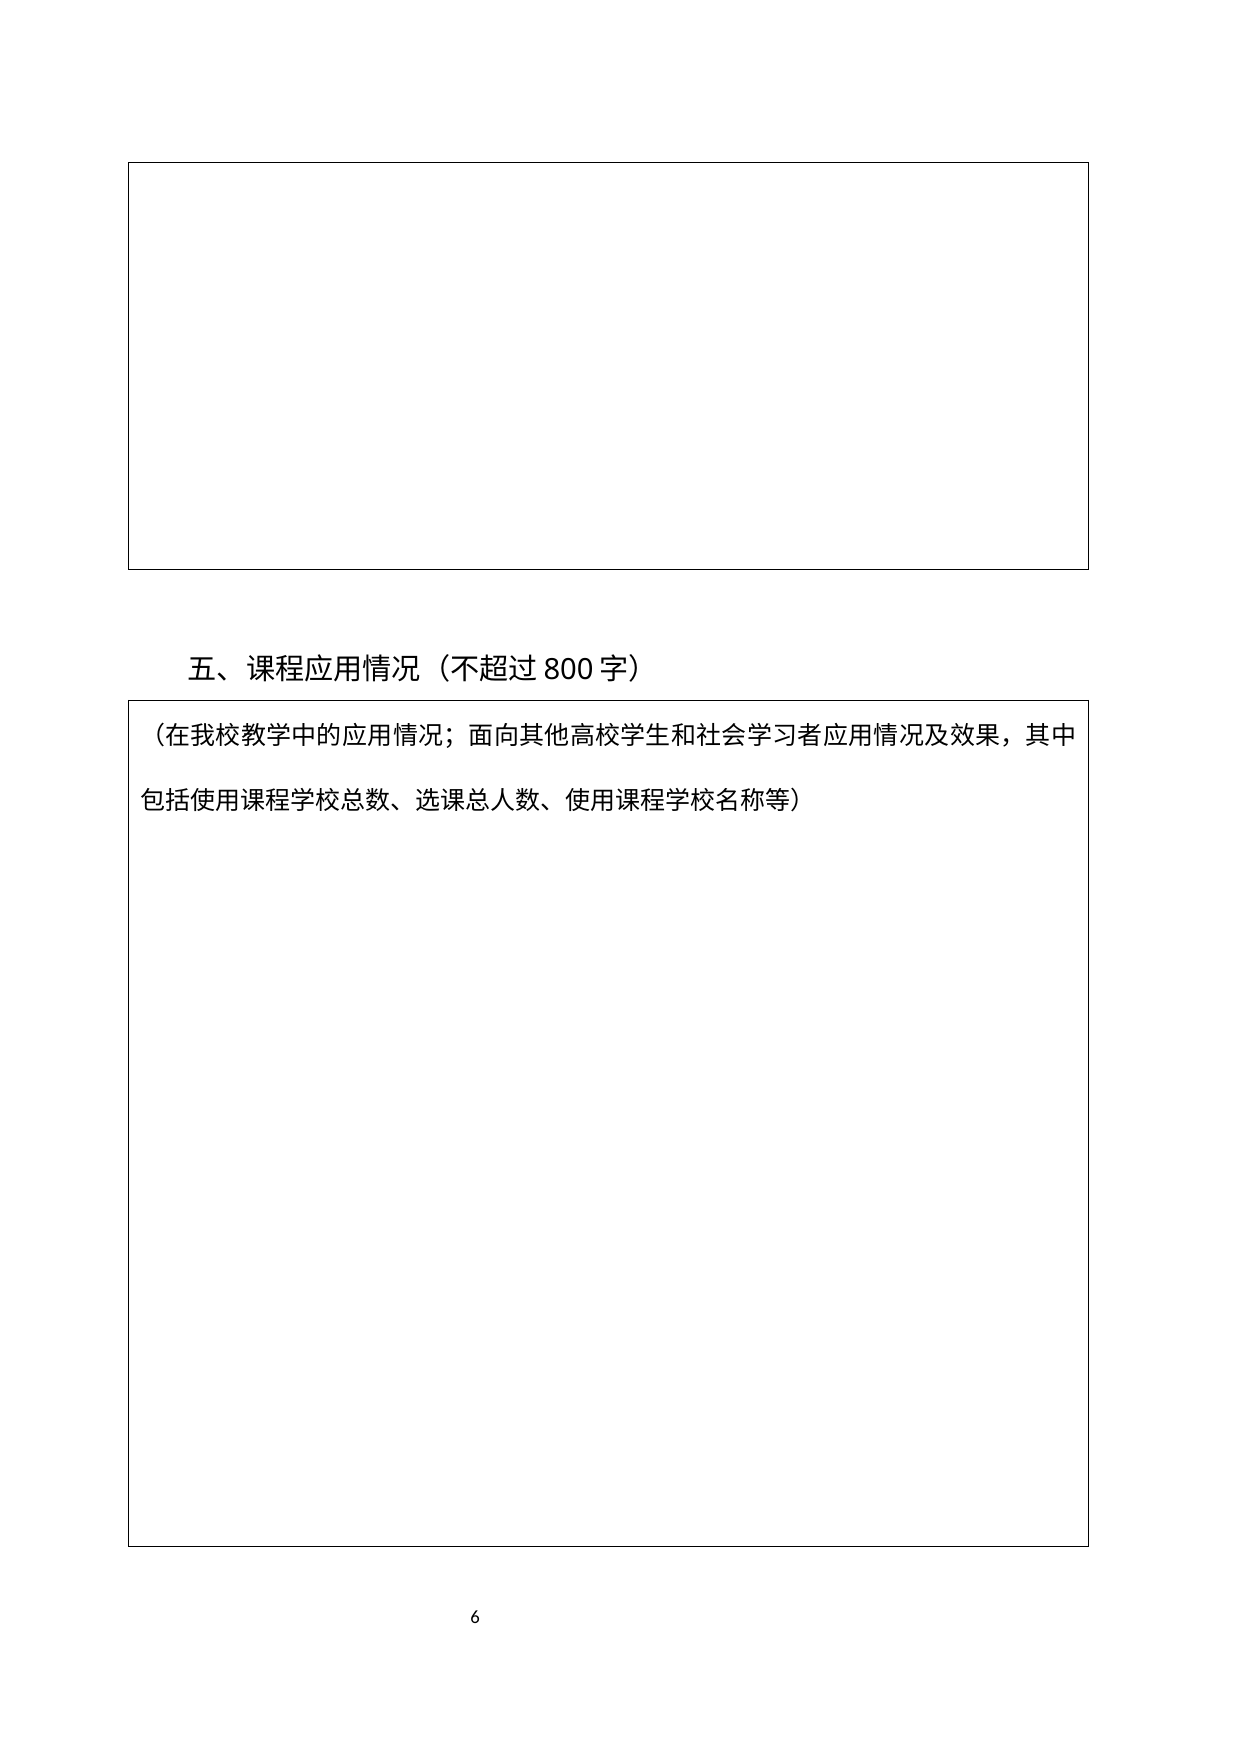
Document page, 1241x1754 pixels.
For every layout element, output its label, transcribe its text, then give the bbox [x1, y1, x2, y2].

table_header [129, 163, 1088, 569]
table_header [129, 701, 1088, 1546]
text 五、课程应用情况（不超过800字） [187, 635, 1053, 700]
